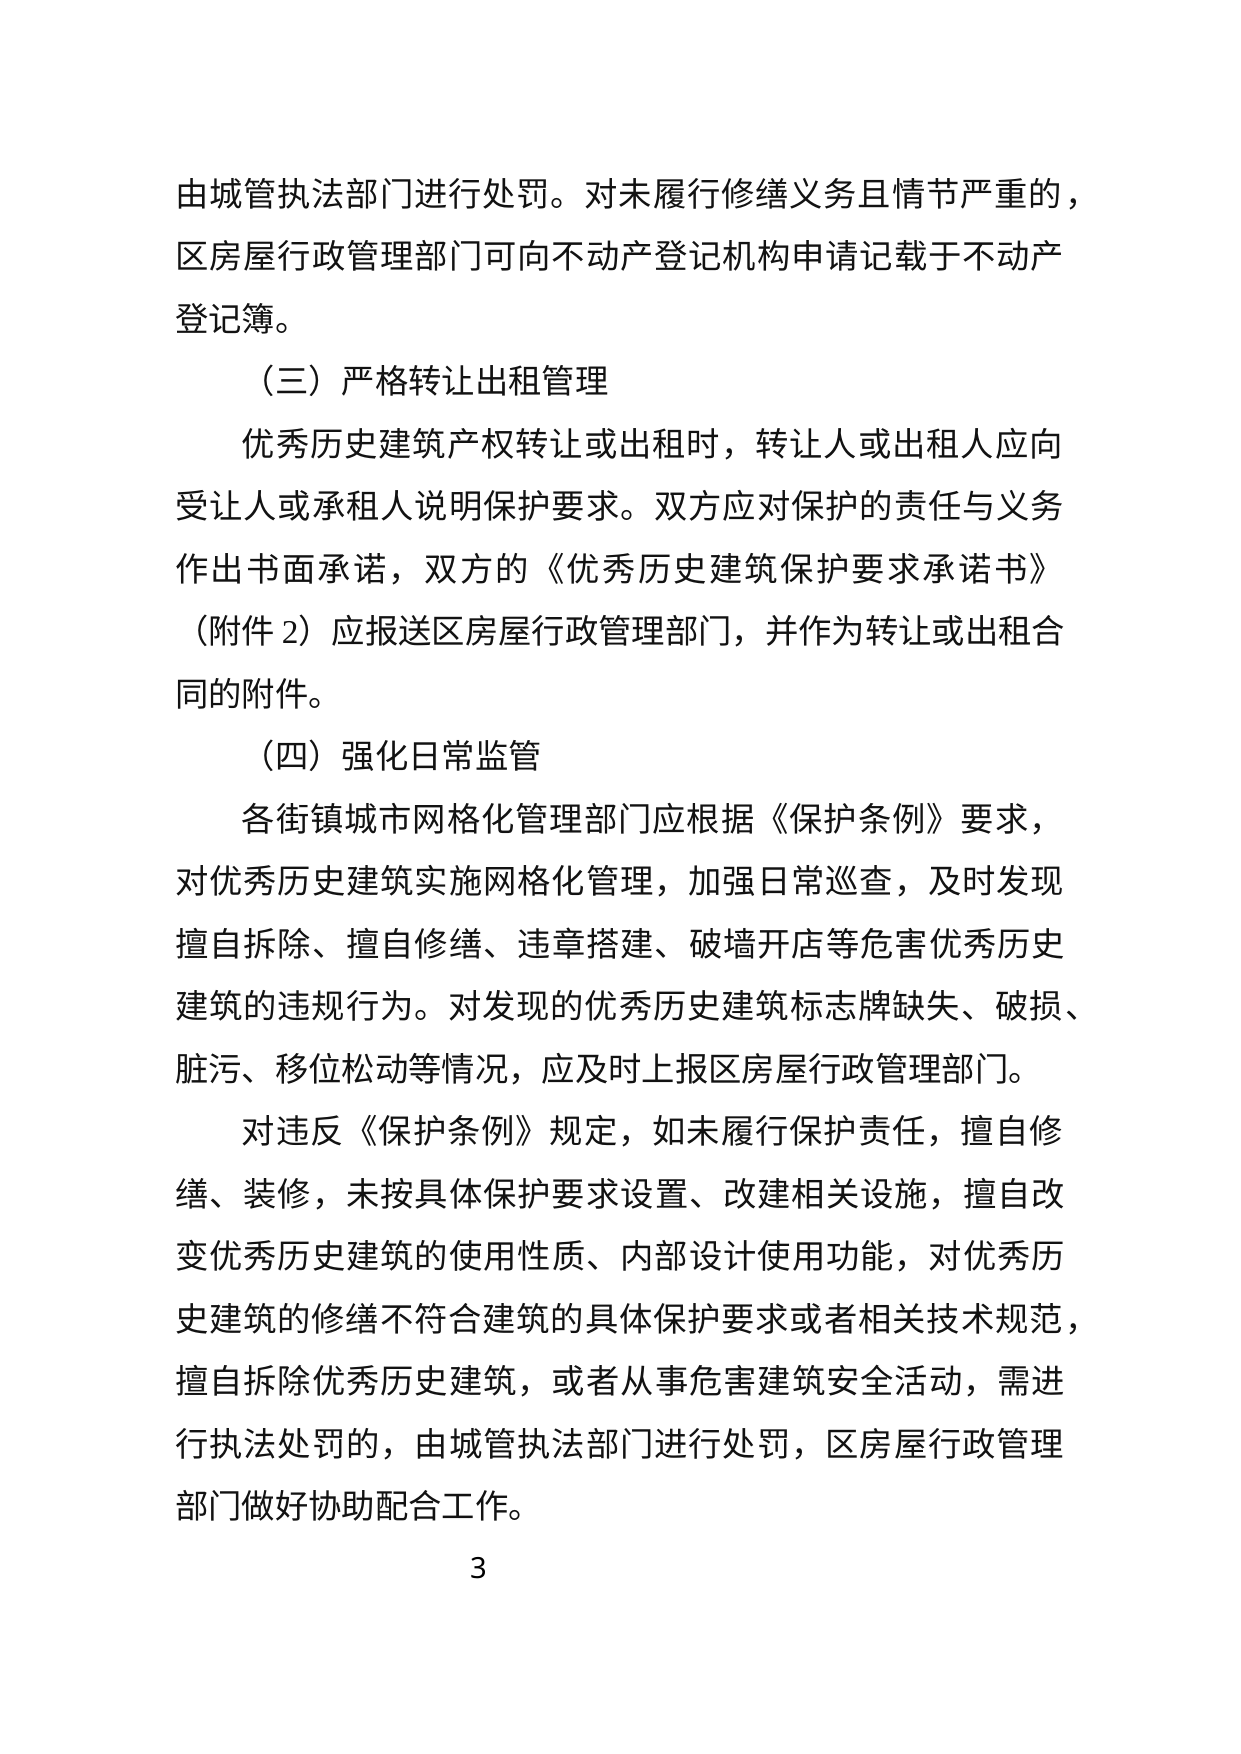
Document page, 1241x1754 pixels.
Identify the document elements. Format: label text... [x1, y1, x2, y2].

text （三）严格转让出租管理 [175, 344, 1065, 406]
text 对违反《保护条例》规定，如未履行保护责任，擅自修缮、装修，未按具体保护要求设置、改建相关设施，擅自改变优秀历史建筑的使用性质、内部设计使用功能，对优秀历史建筑的修缮不符合建筑的具体保护要求或者相关技术规范，擅自拆除优秀历史建筑，或者从事危害建筑安全活动，需进行执法处罚的，由城管执法部门进行处罚，区房屋行政管理部门做好协助配合工作。 [175, 1094, 1065, 1531]
text （四）强化日常监管 [175, 719, 1065, 781]
text 各街镇城市网格化管理部门应根据《保护条例》要求，对优秀历史建筑实施网格化管理，加强日常巡查，及时发现擅自拆除、擅自修缮、违章搭建、破墙开店等危害优秀历史建筑的违规行为。对发现的优秀历史建筑标志牌缺失、破损、脏污、移位松动等情况，应及时上报区房屋行政管理部门。 [175, 781, 1065, 1094]
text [175, 156, 1065, 344]
text 优秀历史建筑产权转让或出租时，转让人或出租人应向受让人或承租人说明保护要求。双方应对保护的责任与义务作出书面承诺，双方的《优秀历史建筑保护要求承诺书》（附件2）应报送区房屋行政管理部门，并作为转让或出租合同的附件。 [175, 406, 1065, 719]
